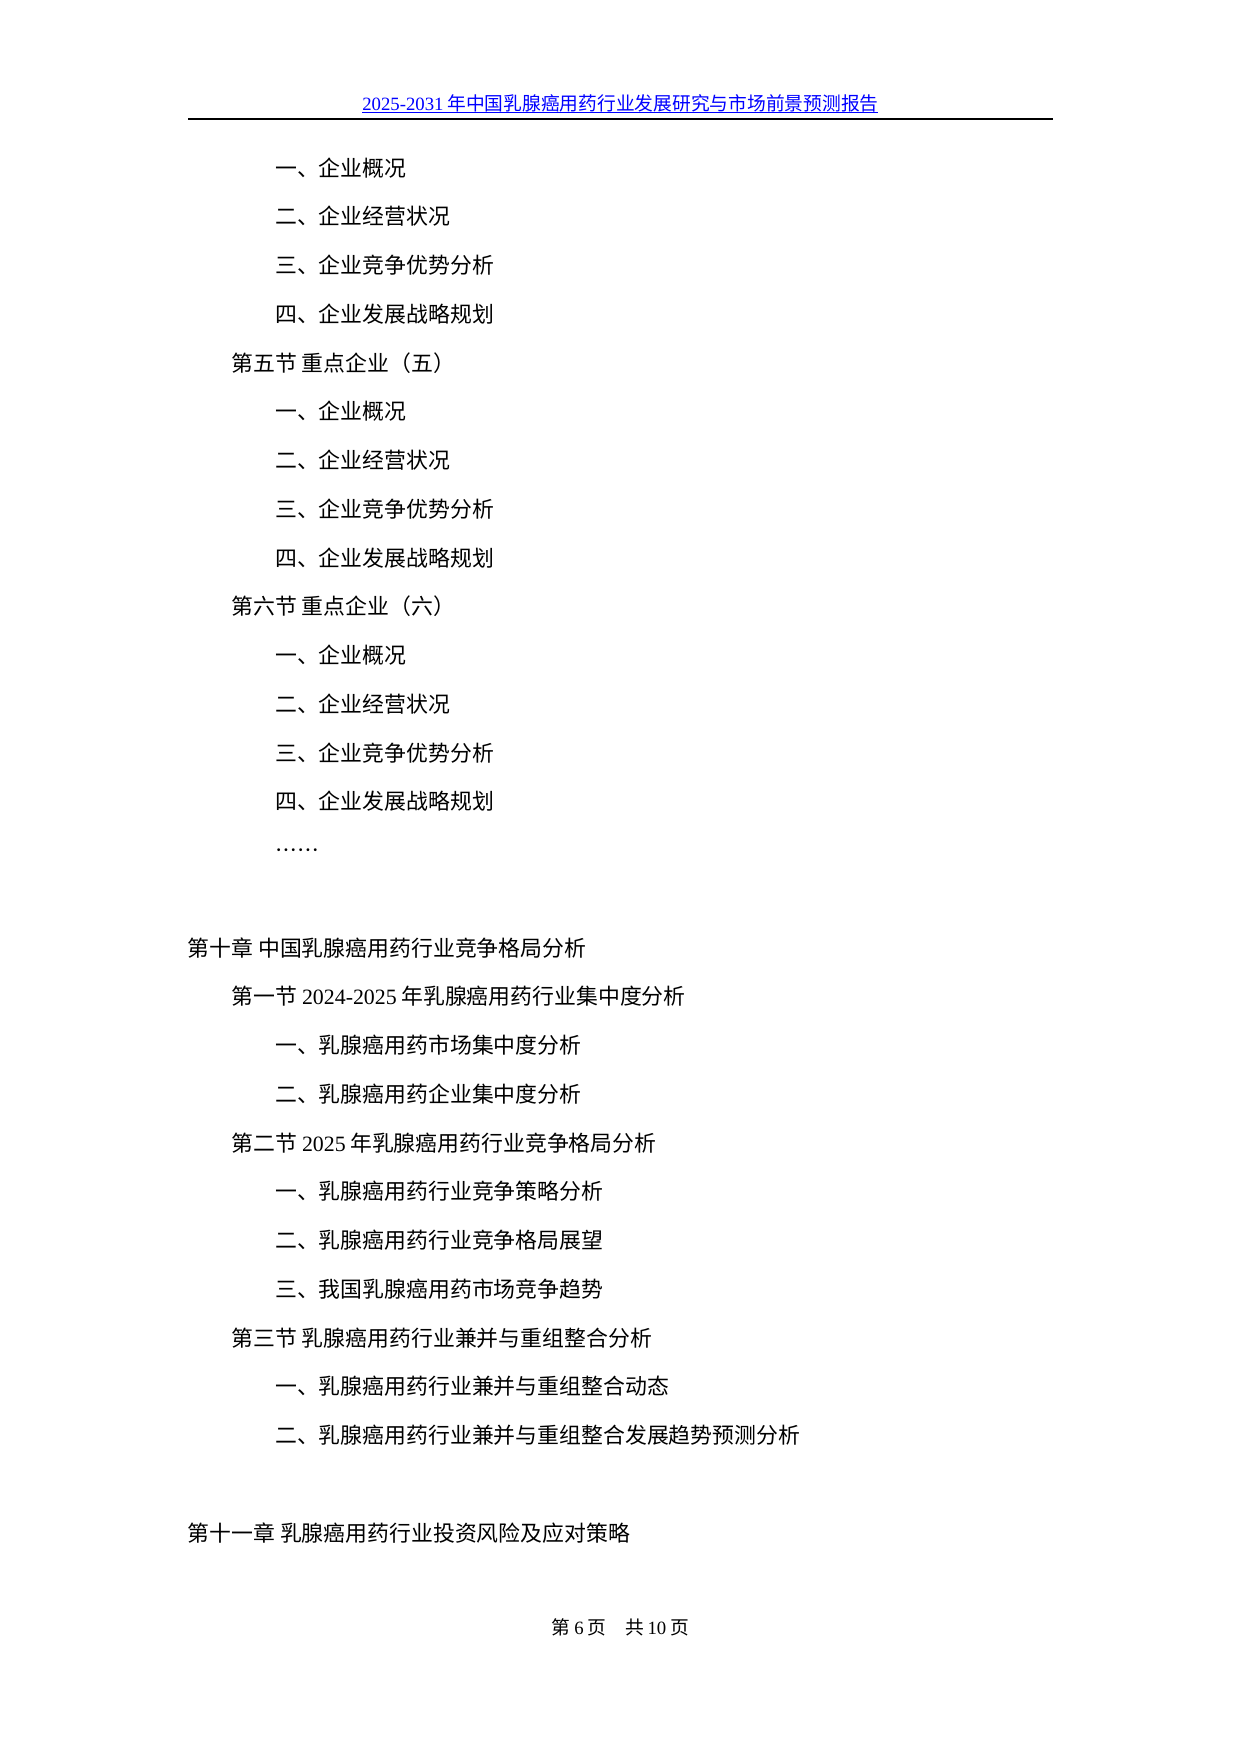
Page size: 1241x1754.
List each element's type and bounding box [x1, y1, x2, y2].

text [187, 150, 1053, 1548]
